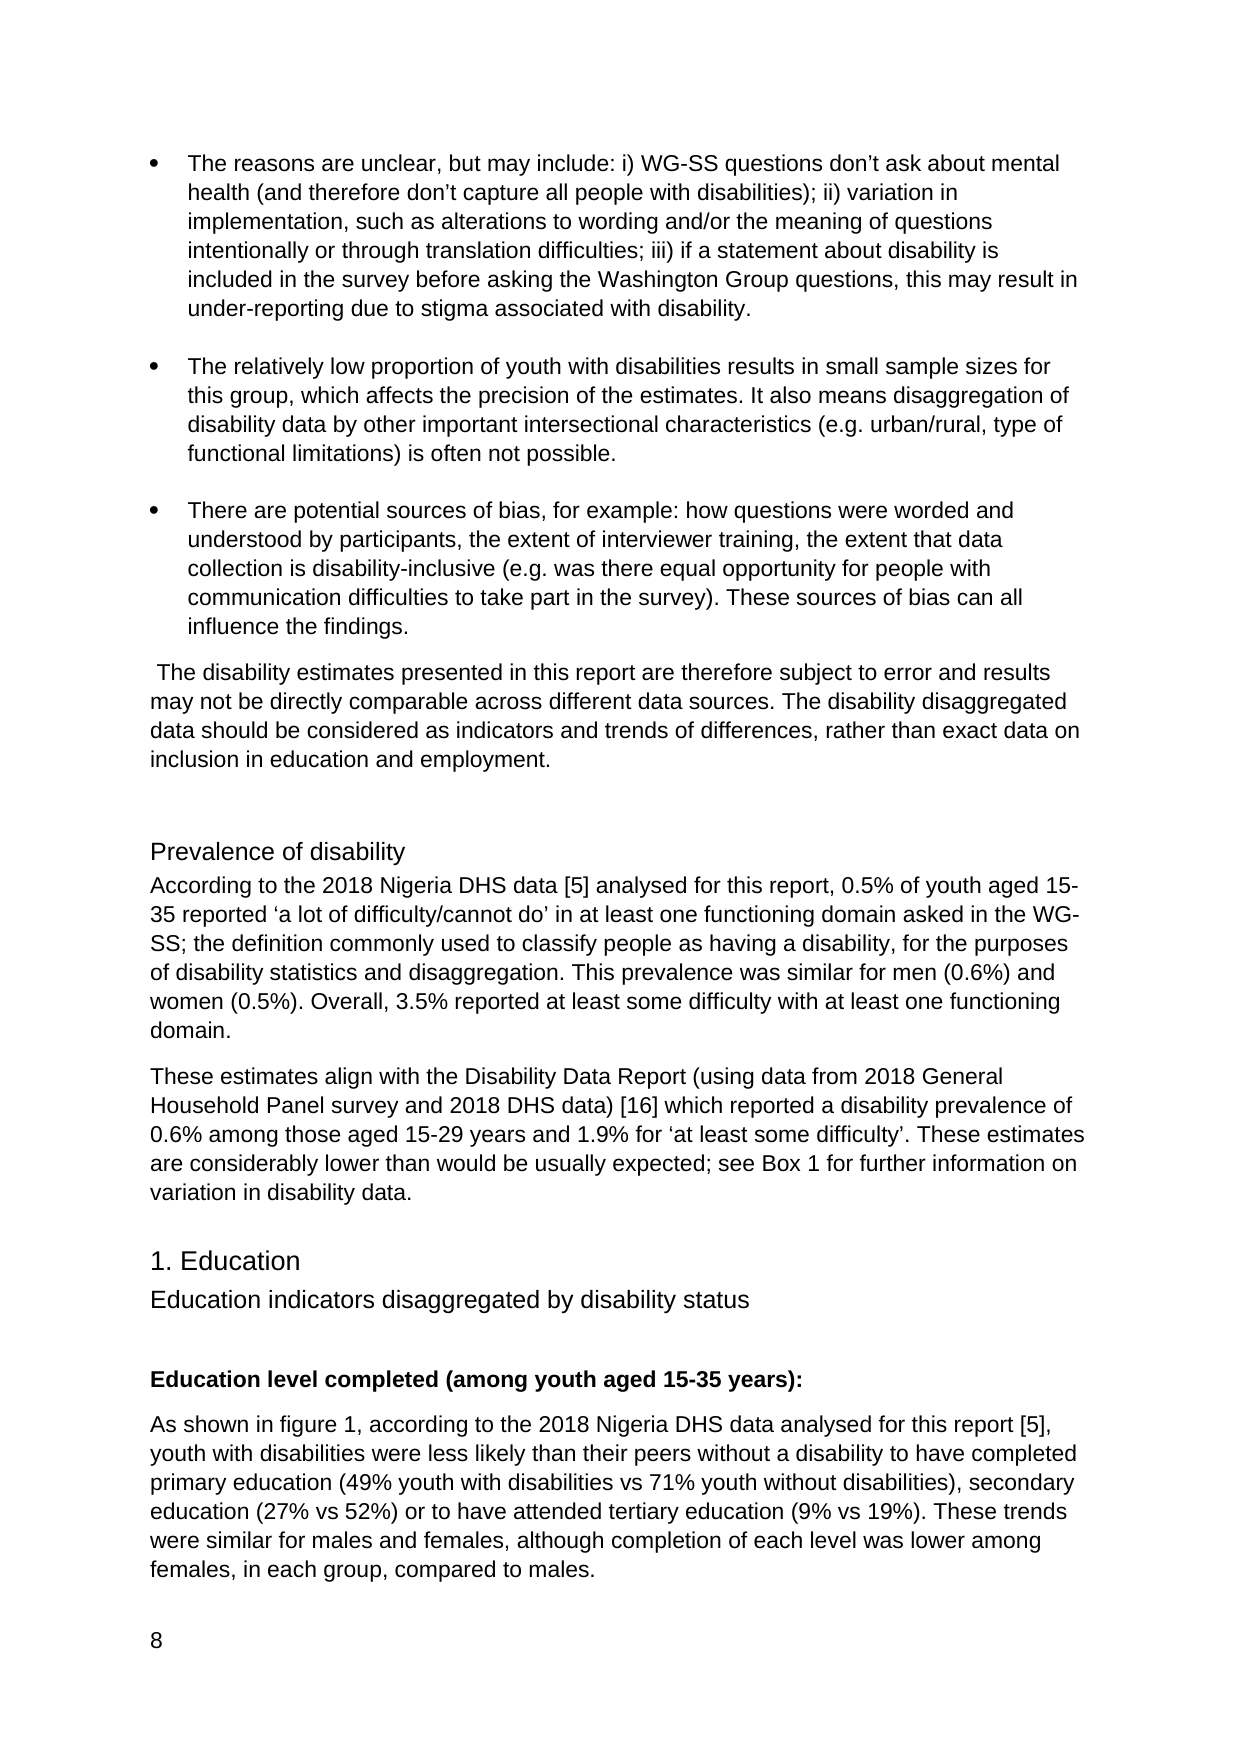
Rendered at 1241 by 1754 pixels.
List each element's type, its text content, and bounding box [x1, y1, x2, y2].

text As shown in figure 1, according to the 2018 Nigeria DHS data analysed for this report [5], youth with disabilities were less likely than their peers without a disability to have completed primary education (49% youth with disabilities vs 71% youth without disabilities), secondary education (27% vs 52%) or to have attended tertiary education (9% vs 19%). These trends were similar for males and females, although completion of each level was lower among females, in each group, compared to males. [150, 1411, 1090, 1582]
list There are potential sources of bias, for example: how questions were worded and understood by participants, the extent of interviewer training, the extent that data collection is disability-inclusive (e.g. was there equal opportunity for people with communication difficulties to take part in the survey). These sources of bias can all influence the findings. [150, 497, 1090, 640]
subtitle Education indicators disaggregated by disability status [150, 1285, 1090, 1314]
list The reasons are unclear, but may include: i) WG-SS questions don’t ask about mental health (and therefore don’t capture all people with disabilities); ii) variation in implementation, such as alterations to wording and/or the meaning of questions intentionally or through translation difficulties; iii) if a statement about disability is included in the survey before asking the Washington Group questions, this may result in under-reporting due to stigma associated with disability. [150, 150, 1090, 321]
text The disability estimates presented in this report are therefore subject to error and results may not be directly comparable across different data sources. The disability disaggregated data should be considered as indicators and trends of differences, rather than exact data on inclusion in education and employment. [150, 659, 1090, 772]
list The relatively low proportion of youth with disabilities results in small sample sizes for this group, which affects the precision of the estimates. It also means disaggregation of disability data by other important intersectional characteristics (e.g. urban/rural, type of functional limitations) is often not possible. [150, 353, 1090, 466]
text These estimates align with the Disability Data Report (using data from 2018 General Household Panel survey and 2018 DHS data) [16] which reported a disability prevalence of 0.6% among those aged 15-29 years and 1.9% for ‘at least some difficulty’. These estimates are considerably lower than would be usually expected; see Box 1 for further information on variation in disability data. [150, 1063, 1090, 1205]
text According to the 2018 Nigeria DHS data [5] analysed for this report, 0.5% of youth aged 15-35 reported ‘a lot of difficulty/cannot do’ in at least one functioning domain asked in the WG-SS; the definition commonly used to classify people as having a disability, for the purposes of disability statistics and disaggregation. This prevalence was similar for men (0.6%) and women (0.5%). Overall, 3.5% reported at least some difficulty with at least one functioning domain. [150, 872, 1090, 1043]
subtitle Prevalence of disability [150, 837, 1090, 866]
subtitle Education level completed (among youth aged 15-35 years): [150, 1366, 1090, 1392]
subtitle 1. Education [150, 1245, 1090, 1276]
